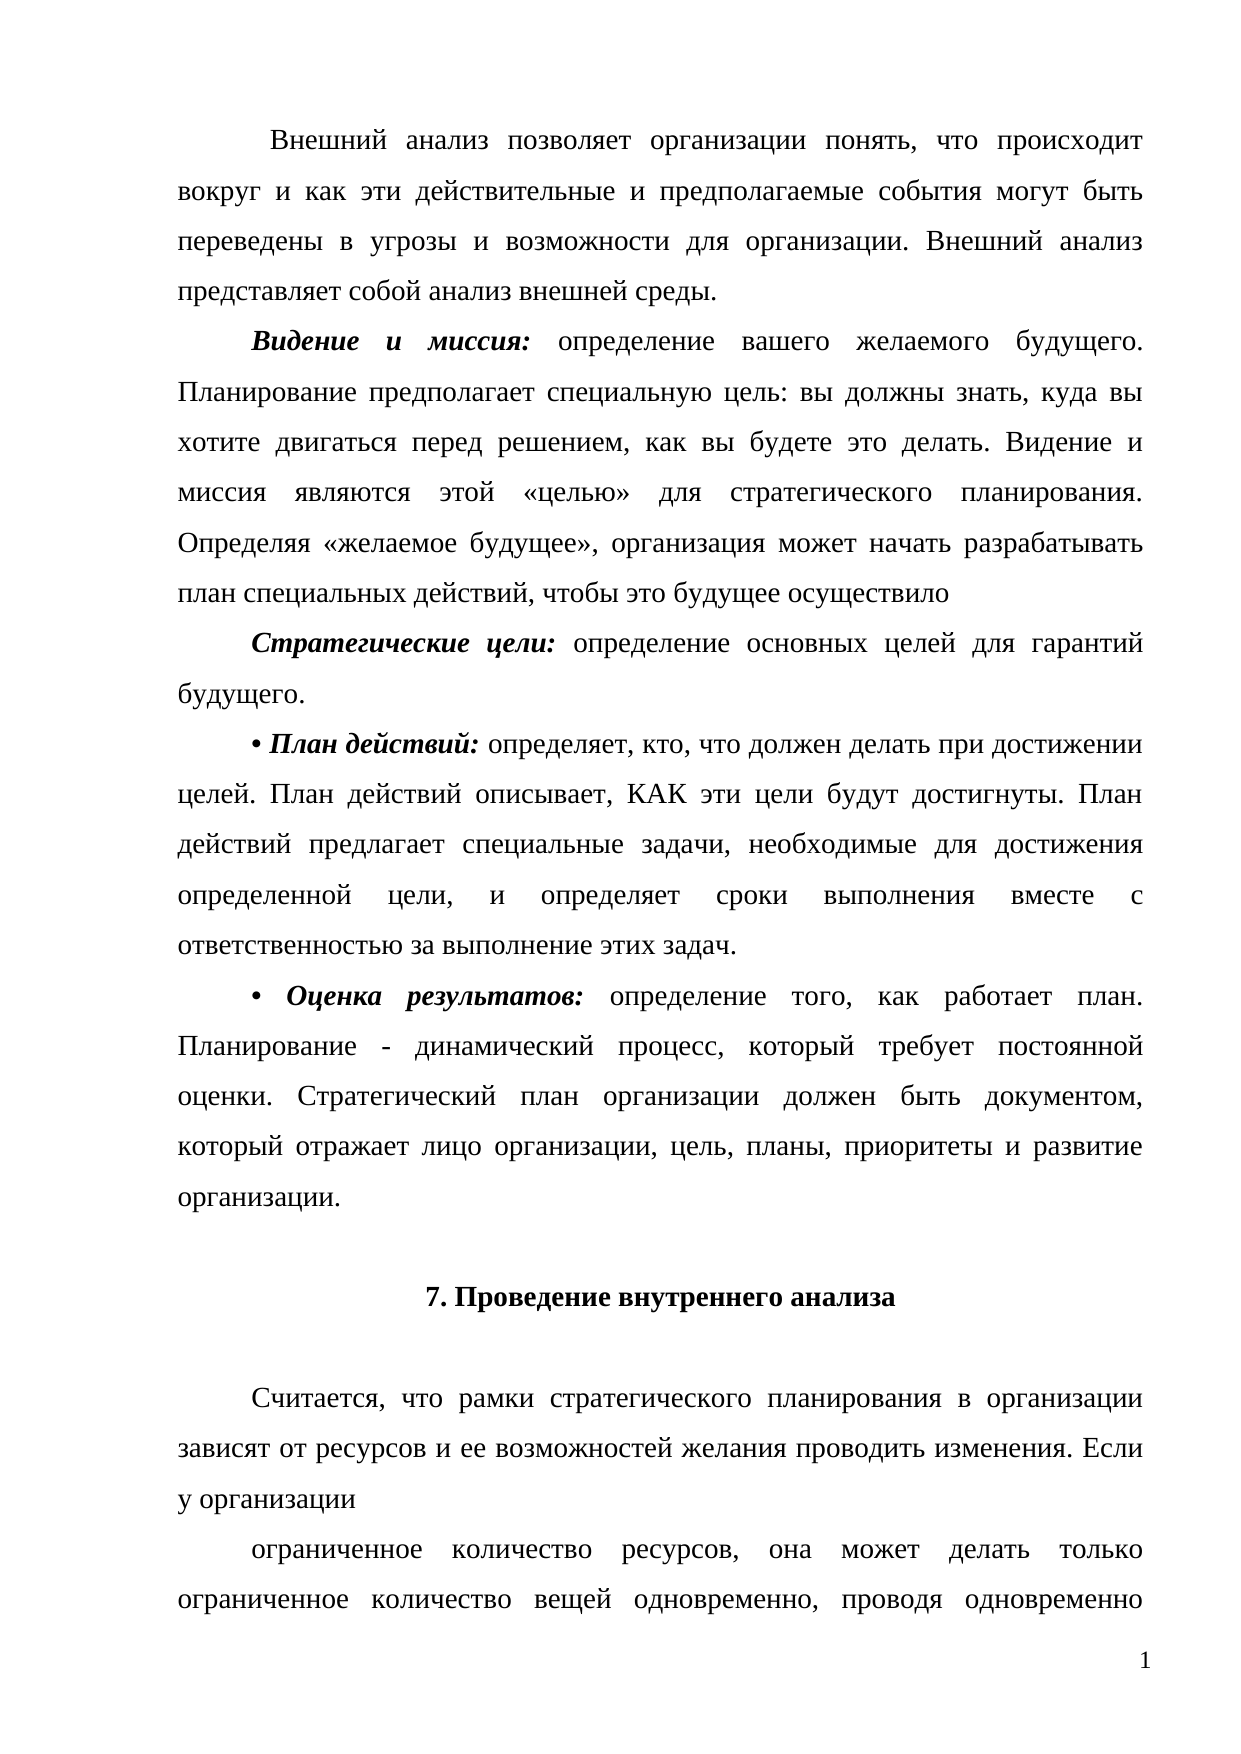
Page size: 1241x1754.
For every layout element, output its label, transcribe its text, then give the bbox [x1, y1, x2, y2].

text • План действий: определяет, кто, что должен делать при достижении целей. План действий описывает, КАК эти цели будут достигнуты. План действий предлагает специальные задачи, необходимые для достижения определенной цели, и определяет сроки выполнения вместе с ответственностью за выполнение этих задач. [177, 726, 1144, 961]
text Видение и миссия: определение вашего желаемого будущего. Планирование предполагает специальную цель: вы должны знать, куда вы хотите двигаться перед решением, как вы будете это делать. Видение и миссия являются этой «целью» для стратегического планирования. Определяя «желаемое будущее», организация может начать разрабатывать план специальных действий, чтобы это будущее осуществило [177, 323, 1144, 609]
text Стратегические цели: определение основных целей для гарантий будущего. [177, 625, 1144, 709]
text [177, 1531, 1144, 1615]
text Внешний анализ позволяет организации понять, что происходит вокруг и как эти действительные и предполагаемые события могут быть переведены в угрозы и возможности для организации. Внешний анализ представляет собой анализ внешней среды. [177, 122, 1144, 307]
text • Оценка результатов: определение того, как работает план. Планирование - динамический процесс, который требует постоянной оценки. Стратегический план организации должен быть документом, который отражает лицо организации, цель, планы, приоритеты и развитие организации. [177, 978, 1144, 1212]
text Считается, что рамки стратегического планирования в организации зависят от ресурсов и ее возможностей желания проводить изменения. Если у организации [177, 1380, 1144, 1514]
text 7. Проведение внутреннего анализа [177, 1279, 1144, 1313]
